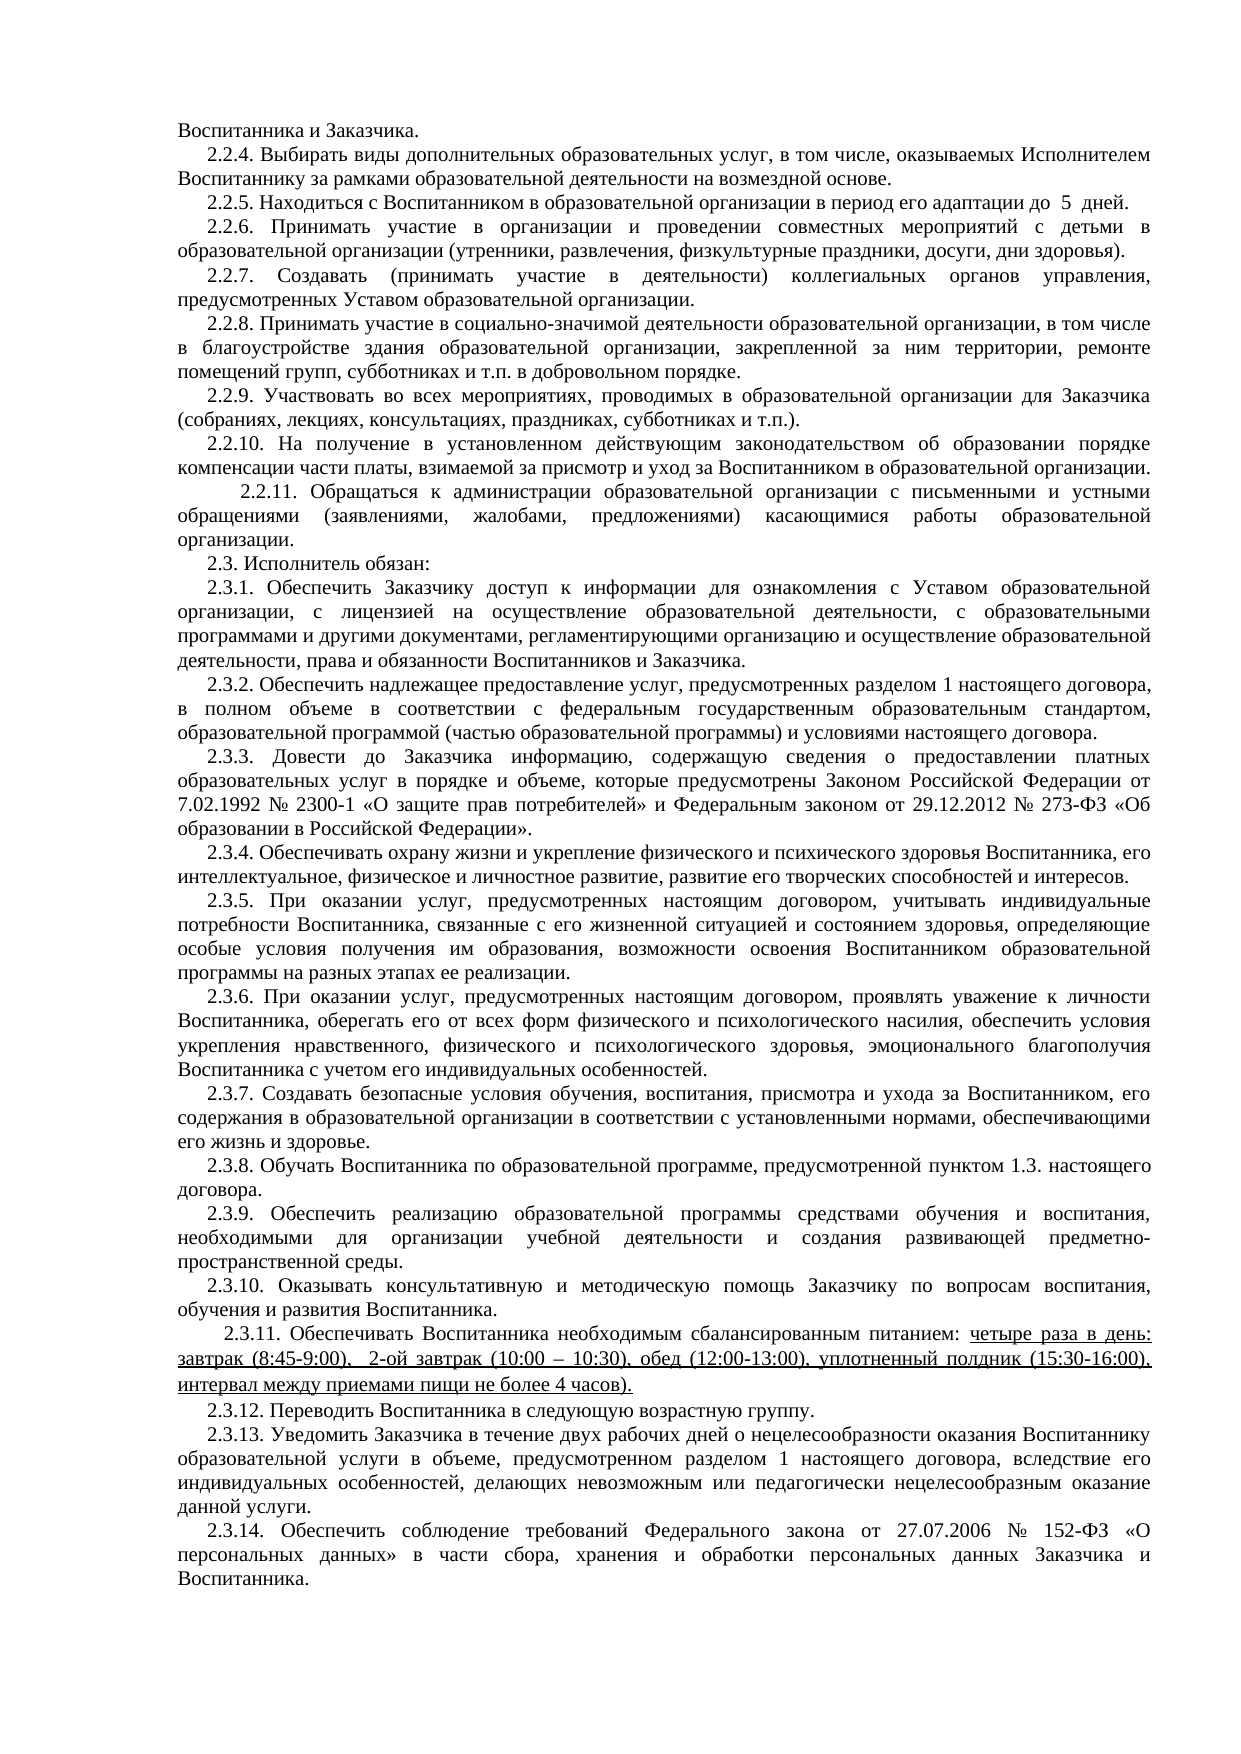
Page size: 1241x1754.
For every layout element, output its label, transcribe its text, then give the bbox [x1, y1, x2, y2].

text 2.2.5. Находиться с Воспитанником в образовательной организации в период его адаптации до 5 дней. [177, 190, 1152, 214]
text 2.2.4. Выбирать виды дополнительных образовательных услуг, в том числе, оказываемых Исполнителем Воспитаннику за рамками образовательной деятельности на возмездной основе. [177, 142, 1152, 190]
text 2.3.11. Обеспечивать Воспитанника необходимым сбалансированным питанием: четыре раза в день: завтрак (8:45-9:00), 2-ой завтрак (10:00 – 10:30), обед (12:00-13:00), уплотненный полдник (15:30-16:00), интервал между приемами пищи не более 4 часов). [177, 1321, 1152, 1366]
text 2.3.3. Довести до Заказчика информацию, содержащую сведения о предоставлении платных образовательных услуг в порядке и объеме, которые предусмотрены Законом Российской Федерации от 7.02.1992 № 2300-1 «О защите прав потребителей» и Федеральным законом от 29.12.2012 № 273-ФЗ «Об образовании в Российской Федерации». [177, 744, 1152, 840]
text 2.2.11. Обращаться к администрации образовательной организации с письменными и устными обращениями (заявлениями, жалобами, предложениями) касающимися работы образовательной организации. [177, 479, 1152, 551]
text 2.3.4. Обеспечивать охрану жизни и укрепление физического и психического здоровья Воспитанника, его интеллектуальное, физическое и личностное развитие, развитие его творческих способностей и интересов. [177, 840, 1152, 888]
text 2.2.9. Участвовать во всех мероприятиях, проводимых в образовательной организации для Заказчика (собраниях, лекциях, консультациях, праздниках, субботниках и т.п.). [177, 383, 1152, 431]
text 2.3.8. Обучать Воспитанника по образовательной программе, предусмотренной пунктом 1.3. настоящего договора. [177, 1153, 1152, 1201]
text 2.3.1. Обеспечить Заказчику доступ к информации для ознакомления с Уставом образовательной организации, с лицензией на осуществление образовательной деятельности, с образовательными программами и другими документами, регламентирующими организацию и осуществление образовательной деятельности, права и обязанности Воспитанников и Заказчика. [177, 575, 1152, 672]
text 2.3.14. Обеспечить соблюдение требований Федерального закона от 27.07.2006 № 152-ФЗ «О персональных данных» в части сбора, хранения и обработки персональных данных Заказчика и Воспитанника. [177, 1518, 1152, 1590]
text 2.2.7. Создавать (принимать участие в деятельности) коллегиальных органов управления, предусмотренных Уставом образовательной организации. [177, 262, 1152, 311]
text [177, 118, 1152, 142]
text 2.3. Исполнитель обязан: [177, 551, 1152, 575]
text 2.3.7. Создавать безопасные условия обучения, воспитания, присмотра и ухода за Воспитанником, его содержания в образовательной организации в соответствии с установленными нормами, обеспечивающими его жизнь и здоровье. [177, 1081, 1152, 1153]
text 2.3.10. Оказывать консультативную и методическую помощь Заказчику по вопросам воспитания, обучения и развития Воспитанника. [177, 1273, 1152, 1321]
text 2.3.5. При оказании услуг, предусмотренных настоящим договором, учитывать индивидуальные потребности Воспитанника, связанные с его жизненной ситуацией и состоянием здоровья, определяющие особые условия получения им образования, возможности освоения Воспитанником образовательной программы на разных этапах ее реализации. [177, 888, 1152, 984]
text 2.3.12. Переводить Воспитанника в следующую возрастную группу. [177, 1398, 1152, 1422]
text 2.2.10. На получение в установленном действующим законодательством об образовании порядке компенсации части платы, взимаемой за присмотр и уход за Воспитанником в образовательной организации. [177, 431, 1152, 479]
text 2.3.13. Уведомить Заказчика в течение двух рабочих дней о нецелесообразности оказания Воспитаннику образовательной услуги в объеме, предусмотренном разделом 1 настоящего договора, вследствие его индивидуальных особенностей, делающих невозможным или педагогически нецелесообразным оказание данной услуги. [177, 1422, 1152, 1518]
text 2.3.2. Обеспечить надлежащее предоставление услуг, предусмотренных разделом 1 настоящего договора, в полном объеме в соответствии с федеральным государственным образовательным стандартом, образовательной программой (частью образовательной программы) и условиями настоящего договора. [177, 672, 1152, 744]
text 2.3.11. Обеспечивать Воспитанника необходимым сбалансированным питанием: четыре раза в день: завтрак (8:45-9:00), 2-ой завтрак (10:00 – 10:30), обед (12:00-13:00), уплотненный полдник (15:30-16:00), интервал между приемами пищи не более 4 часов). [177, 1367, 1152, 1398]
text 2.3.6. При оказании услуг, предусмотренных настоящим договором, проявлять уважение к личности Воспитанника, оберегать его от всех форм физического и психологического насилия, обеспечить условия укрепления нравственного, физического и психологического здоровья, эмоционального благополучия Воспитанника с учетом его индивидуальных особенностей. [177, 984, 1152, 1081]
text 2.2.6. Принимать участие в организации и проведении совместных мероприятий с детьми в образовательной организации (утренники, развлечения, физкультурные праздники, досуги, дни здоровья). [177, 214, 1152, 262]
text 2.3.9. Обеспечить реализацию образовательной программы средствами обучения и воспитания, необходимыми для организации учебной деятельности и создания развивающей предметно-пространственной среды. [177, 1201, 1152, 1273]
text 2.2.8. Принимать участие в социально-значимой деятельности образовательной организации, в том числе в благоустройстве здания образовательной организации, закрепленной за ним территории, ремонте помещений групп, субботниках и т.п. в добровольном порядке. [177, 311, 1152, 383]
